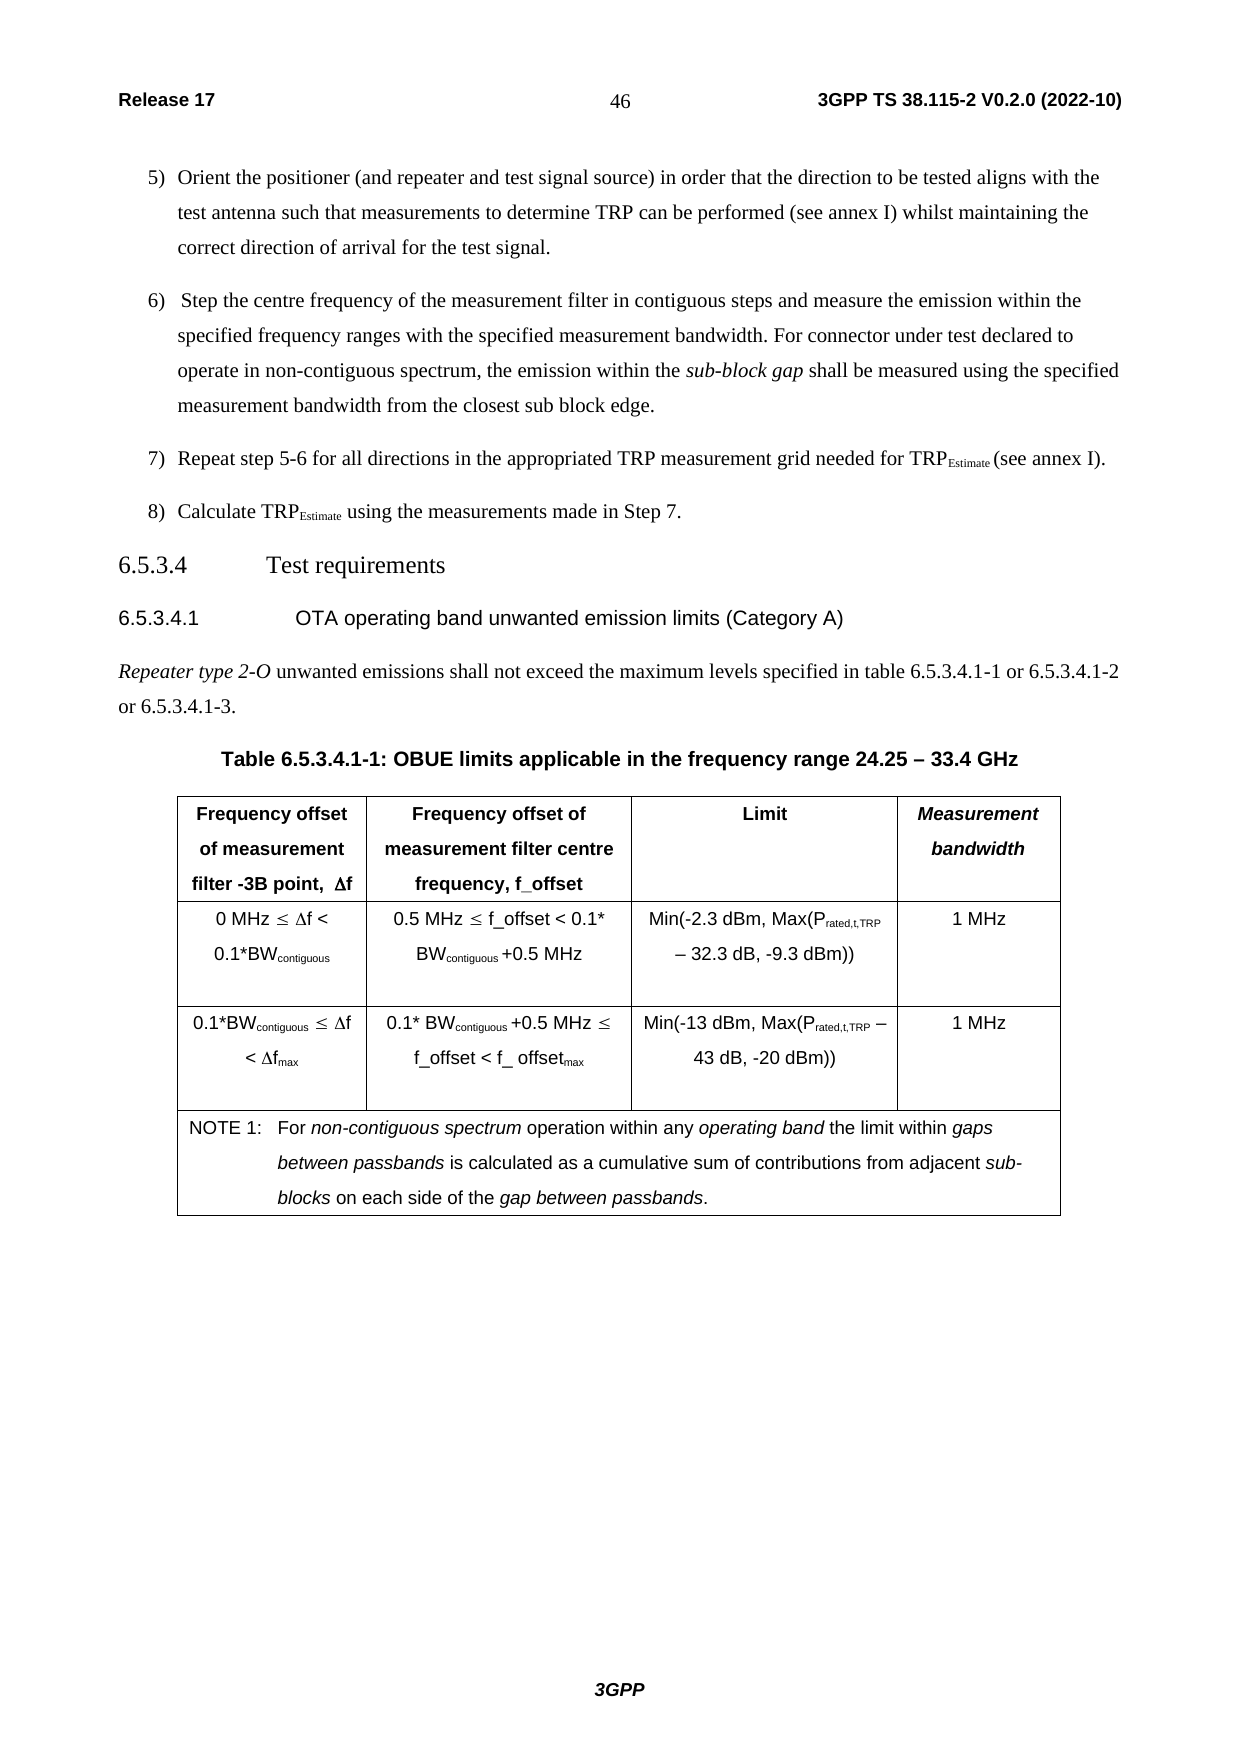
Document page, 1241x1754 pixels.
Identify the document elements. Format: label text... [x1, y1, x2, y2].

table_cell 1 MHz [898, 1007, 1060, 1110]
table_cell 0.1*BWcontiguous f < fmax [178, 1007, 366, 1110]
table_cell Min(-2.3 dBm, Max(Prated,t,TRP – 32.3 dB, -9.3 dBm)) [632, 902, 897, 1006]
table_cell 0.1* BWcontiguous +0.5 MHz f_offset < f_ offsetmax [367, 1007, 631, 1110]
subtitle 6.5.3.4 Test requirements [118, 548, 1122, 580]
table_cell 0 MHz f < 0.1*BWcontiguous [178, 902, 366, 1006]
table_cell NOTE 1: For non-contiguous spectrum operation within any operating band the limit within gaps between passbands is calculated as a cumulative sum of contributions from adjacent sub-blocks on each side of the gap between passbands. [178, 1111, 1060, 1215]
table_header Frequency offset of measurement filter centre frequency, f_offset [367, 797, 631, 901]
table_cell 1 MHz [898, 902, 1060, 1006]
text 7) Repeat step 5-6 for all directions in the appropriated TRP measurement grid needed for TRPEstimate (see annex I). [148, 442, 1122, 474]
text Repeater type 2-O unwanted emissions shall not exceed the maximum levels specified in table 6.5.3.4.1-1 or 6.5.3.4.1-2 or 6.5.3.4.1-3. [118, 654, 1122, 722]
text Table 6.5.3.4.1-1: OBUE limits applicable in the frequency range 24.25 – 33.4 GHz [118, 743, 1122, 775]
table_cell 0.5 MHz f_offset < 0.1* BWcontiguous +0.5 MHz [367, 902, 631, 1006]
text 8) Calculate TRPEstimate using the measurements made in Step 7. [148, 495, 1122, 527]
table_header Measurement bandwidth [898, 797, 1060, 901]
table_cell Min(-13 dBm, Max(Prated,t,TRP – 43 dB, -20 dBm)) [632, 1007, 897, 1110]
text 5) Orient the positioner (and repeater and test signal source) in order that the direction to be tested aligns with the test antenna such that measurements to determine TRP can be performed (see annex I) whilst maintaining the correct direction of arrival for the test signal. [148, 160, 1122, 263]
text 6) Step the centre frequency of the measurement filter in contiguous steps and measure the emission within the specified frequency ranges with the specified measurement bandwidth. For connector under test declared to operate in non-contiguous spectrum, the emission within the sub-block gap shall be measured using the specified measurement bandwidth from the closest sub block edge. [148, 283, 1122, 421]
table_header Limit [632, 797, 897, 901]
text 6.5.3.4.1 OTA operating band unwanted emission limits (Category A) [118, 601, 1122, 634]
table_header Frequency offset of measurement filter -3B point, f [178, 797, 366, 901]
